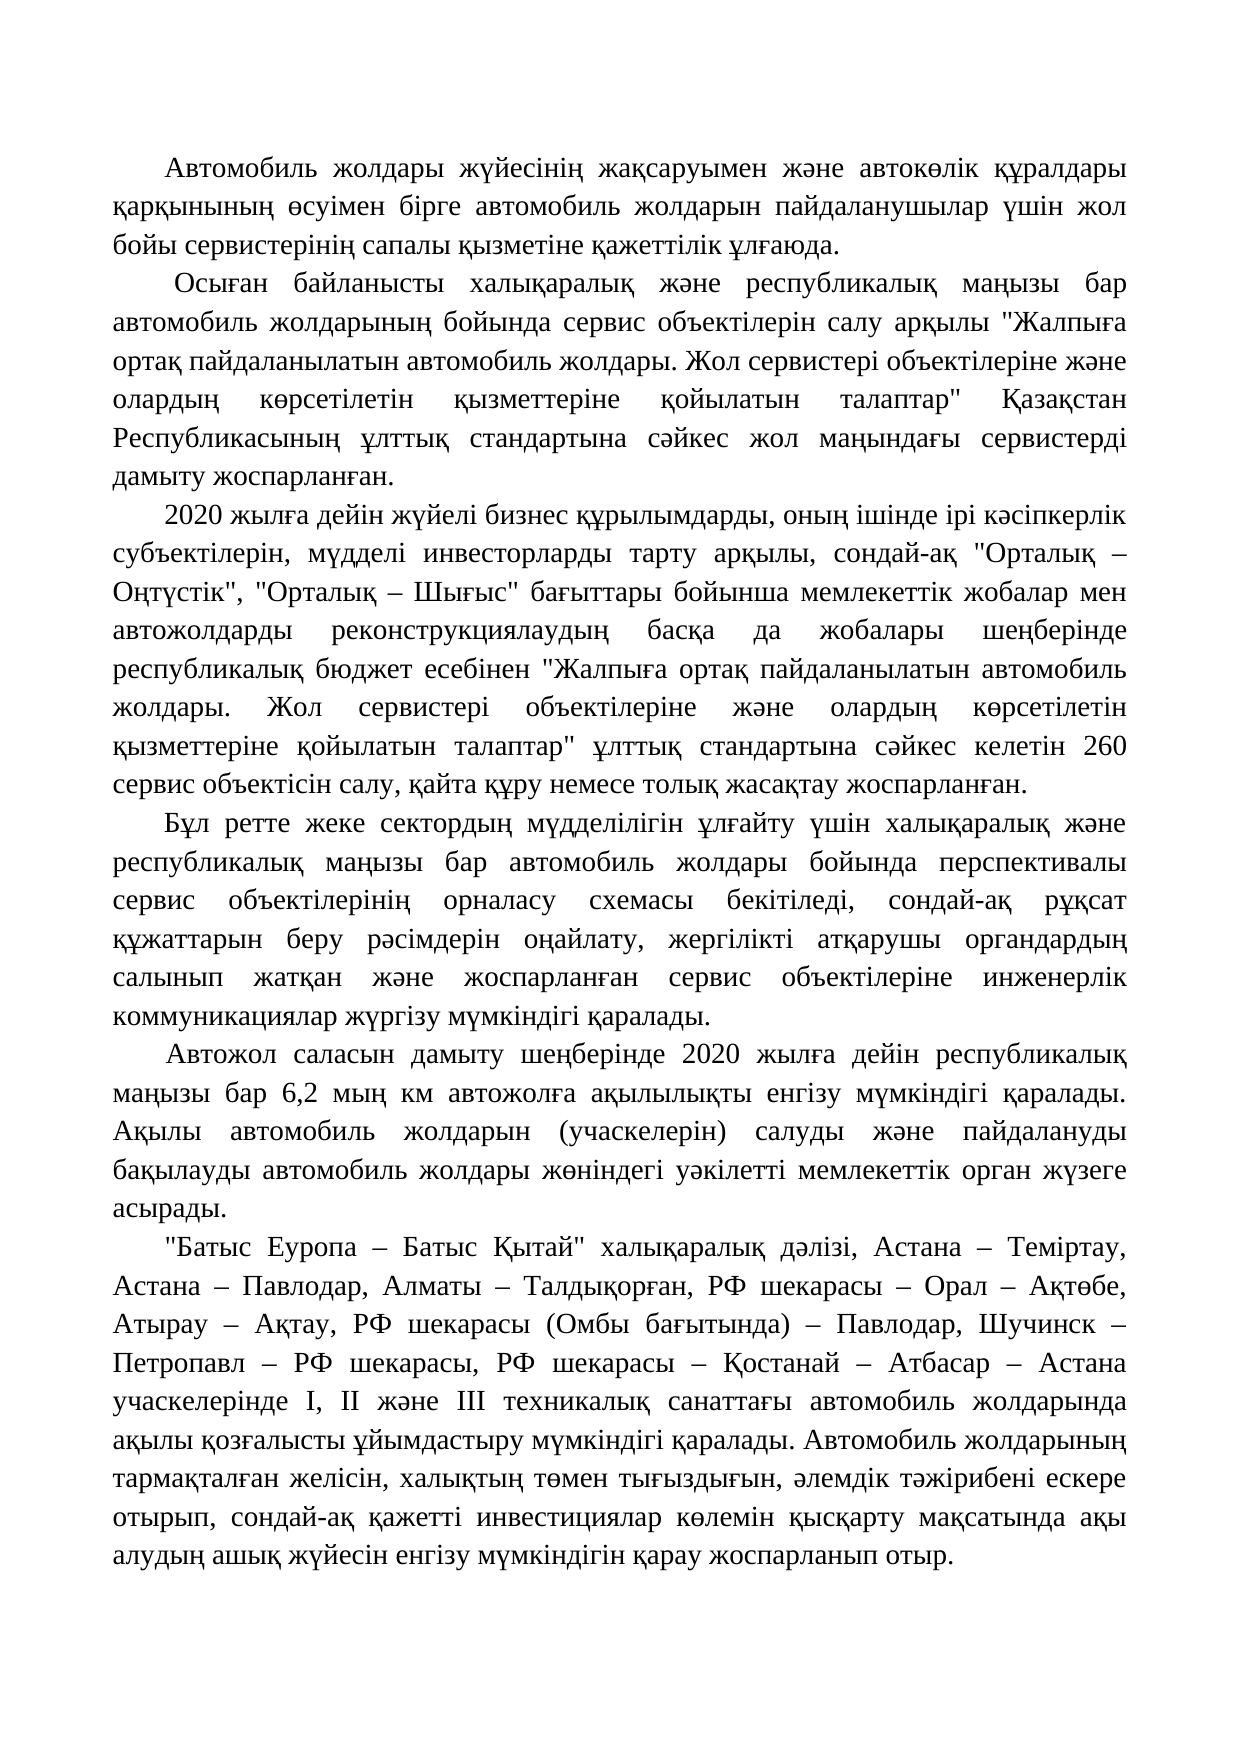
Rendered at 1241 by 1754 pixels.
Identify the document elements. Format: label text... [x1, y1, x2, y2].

text 2020 жылға дейін жүйелі бизнес құрылымдарды, оның ішінде ірі кәсіпкерлік субъектілерін, мүдделі инвесторларды тарту арқылы, сондай-ақ "Орталық – Оңтүстік", "Орталық – Шығыс" бағыттары бойынша мемлекеттік жобалар мен автожолдарды реконструкциялаудың басқа да жобалары шеңберінде республикалық бюджет есебінен "Жалпыға ортақ пайдаланылатын автомобиль жолдары. Жол сервистері объектілеріне және олардың көрсетілетін қызметтеріне қойылатын талаптар" ұлттық стандартына сәйкес келетін 260 сервис объектісін салу, қайта құру немесе толық жасақтау жоспарланған. [112, 497, 1128, 800]
text Автожол саласын дамыту шеңберінде 2020 жылға дейін республикалық маңызы бар 6,2 мың км автожолға ақылылықты енгізу мүмкіндігі қаралады. Ақылы автомобиль жолдарын (учаскелерін) салуды және пайдалануды бақылауды автомобиль жолдары жөніндегі уәкілетті мемлекеттік орган жүзеге асырады. [112, 1036, 1128, 1224]
text "Батыс Еуропа – Батыс Қытай" халықаралық дәлізі, Астана – Теміртау, Астана – Павлодар, Алматы – Талдықорған, РФ шекарасы – Орал – Ақтөбе, Атырау – Ақтау, РФ шекарасы (Омбы бағытында) – Павлодар, Шучинск –Петропавл – РФ шекарасы, РФ шекарасы – Қостанай – Атбасар – Астана учаскелерінде I, II және III техникалық санаттағы автомобиль жолдарында ақылы қозғалысты ұйымдастыру мүмкіндігі қаралады. Автомобиль жолдарының тармақталған желісін, халықтың төмен тығыздығын, әлемдік тәжірибені ескере отырып, сондай-ақ қажетті инвестициялар көлемін қысқарту мақсатында ақы алудың ашық жүйесін енгізу мүмкіндігін қарау жоспарланып отыр. [112, 1229, 1128, 1571]
text Осыған байланысты халықаралық және республикалық маңызы бар автомобиль жолдарының бойында сервис объектілерін салу арқылы "Жалпыға ортақ пайдаланылатын автомобиль жолдары. Жол сервистері объектілеріне және олардың көрсетілетін қызметтеріне қойылатын талаптар" Қазақстан Республикасының ұлттық стандартына сәйкес жол маңындағы сервистерді дамыту жоспарланған. [112, 266, 1128, 492]
text Бұл ретте жеке сектордың мүдделілігін ұлғайту үшін халықаралық және республикалық маңызы бар автомобиль жолдары бойында перспективалы сервис объектілерінің орналасу схемасы бекітіледі, сондай-ақ рұқсат құжаттарын беру рәсімдерін оңайлату, жергілікті атқарушы органдардың салынып жатқан және жоспарланған сервис объектілеріне инженерлік коммуникациялар жүргізу мүмкіндігі қаралады. [112, 805, 1128, 1031]
text Автомобиль жолдары жүйесінің жақсаруымен және автокөлік құралдары қарқынының өсуімен бірге автомобиль жолдарын пайдаланушылар үшін жол бойы сервистерінің сапалы қызметіне қажеттілік ұлғаюда. [112, 150, 1128, 261]
